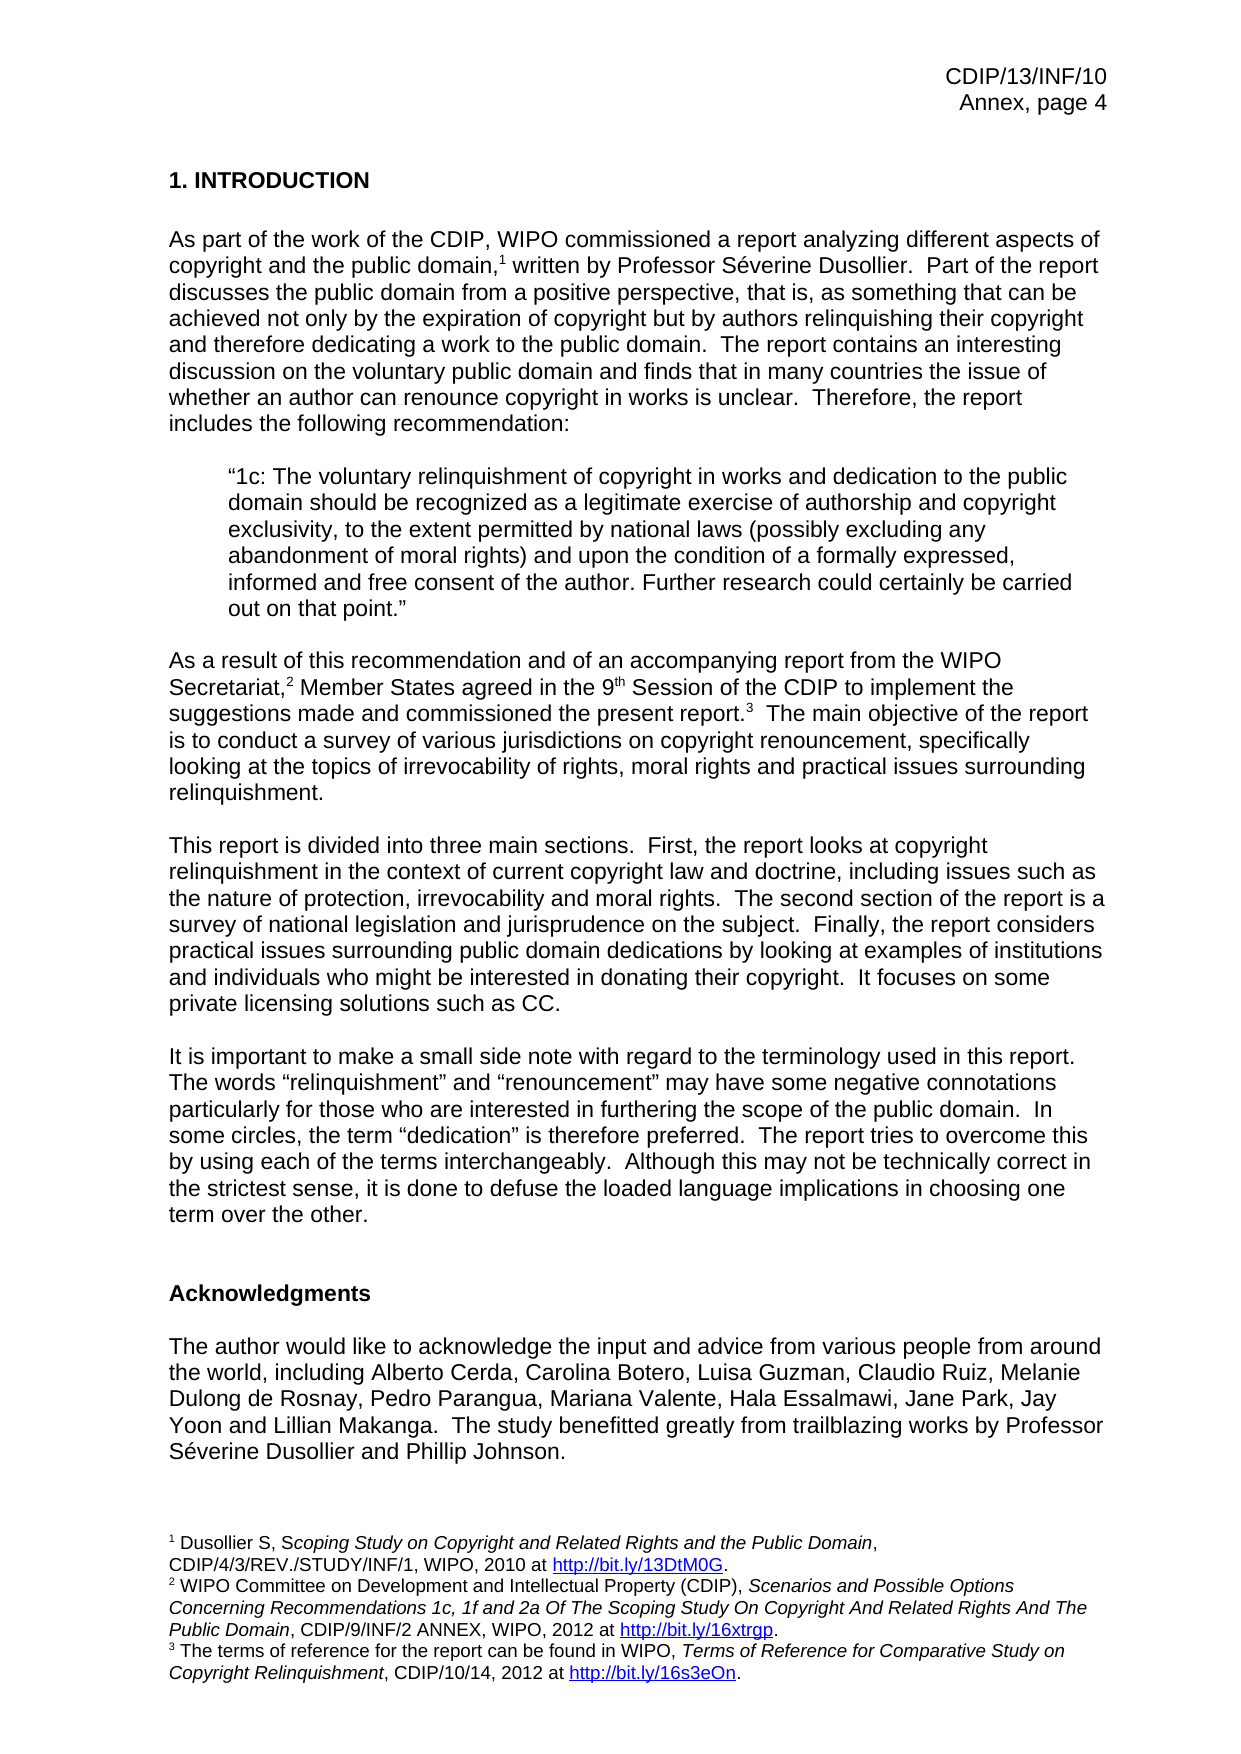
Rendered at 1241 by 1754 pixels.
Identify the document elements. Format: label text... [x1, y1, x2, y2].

text Acknowledgments [169, 1280, 1107, 1306]
text “1c: The voluntary relinquishment of copyright in works and dedication to the public domain should be recognized as a legitimate exercise of authorship and copyright exclusivity, to the extent permitted by national laws (possibly excluding any abandonment of moral rights) and upon the condition of a formally expressed, informed and free consent of the author. Further research could certainly be carried out on that point.” [228, 463, 1107, 621]
text It is important to make a small side note with regard to the terminology used in this report. The words “relinquishment” and “renouncement” may have some negative connotations particularly for those who are interested in furthering the scope of the public domain. In some circles, the term “dedication” is therefore preferred. The report tries to overcome this by using each of the terms interchangeably. Although this may not be technically correct in the strictest sense, it is done to defuse the loaded language implications in choosing one term over the other. [169, 1043, 1107, 1227]
text As part of the work of the CDIP, WIPO commissioned a report analyzing different aspects of copyright and the public domain, written by Professor Séverine Dusollier. Part of the report discusses the public domain from a positive perspective, that is, as something that can be achieved not only by the expiration of copyright but by authors relinquishing their copyright and therefore dedicating a work to the public domain. The report contains an interesting discussion on the voluntary public domain and finds that in many countries the issue of whether an author can renounce copyright in works is unclear. Therefore, the report includes the following recommendation: [169, 226, 1107, 437]
subtitle 1. Introduction [169, 167, 1107, 193]
text As a result of this recommendation and of an accompanying report from the WIPO Secretariat, Member States agreed in the 9th Session of the CDIP to implement the suggestions made and commissioned the present report. The main objective of the report is to conduct a survey of various jurisdictions on copyright renouncement, specifically looking at the topics of irrevocability of rights, moral rights and practical issues surrounding relinquishment. [169, 647, 1107, 806]
text This report is divided into three main sections. First, the report looks at copyright relinquishment in the context of current copyright law and doctrine, including issues such as the nature of protection, irrevocability and moral rights. The second section of the report is a survey of national legislation and jurisprudence on the subject. Finally, the report considers practical issues surrounding public domain dedications by looking at examples of institutions and individuals who might be interested in donating their copyright. It focuses on some private licensing solutions such as CC. [169, 832, 1107, 1016]
text The author would like to acknowledge the input and advice from various people from around the world, including Alberto Cerda, Carolina Botero, Luisa Guzman, Claudio Ruiz, Melanie Dulong de Rosnay, Pedro Parangua, Mariana Valente, Hala Essalmawi, Jane Park, Jay Yoon and Lillian Makanga. The study benefitted greatly from trailblazing works by Professor Séverine Dusollier and Phillip Johnson. [169, 1333, 1107, 1464]
